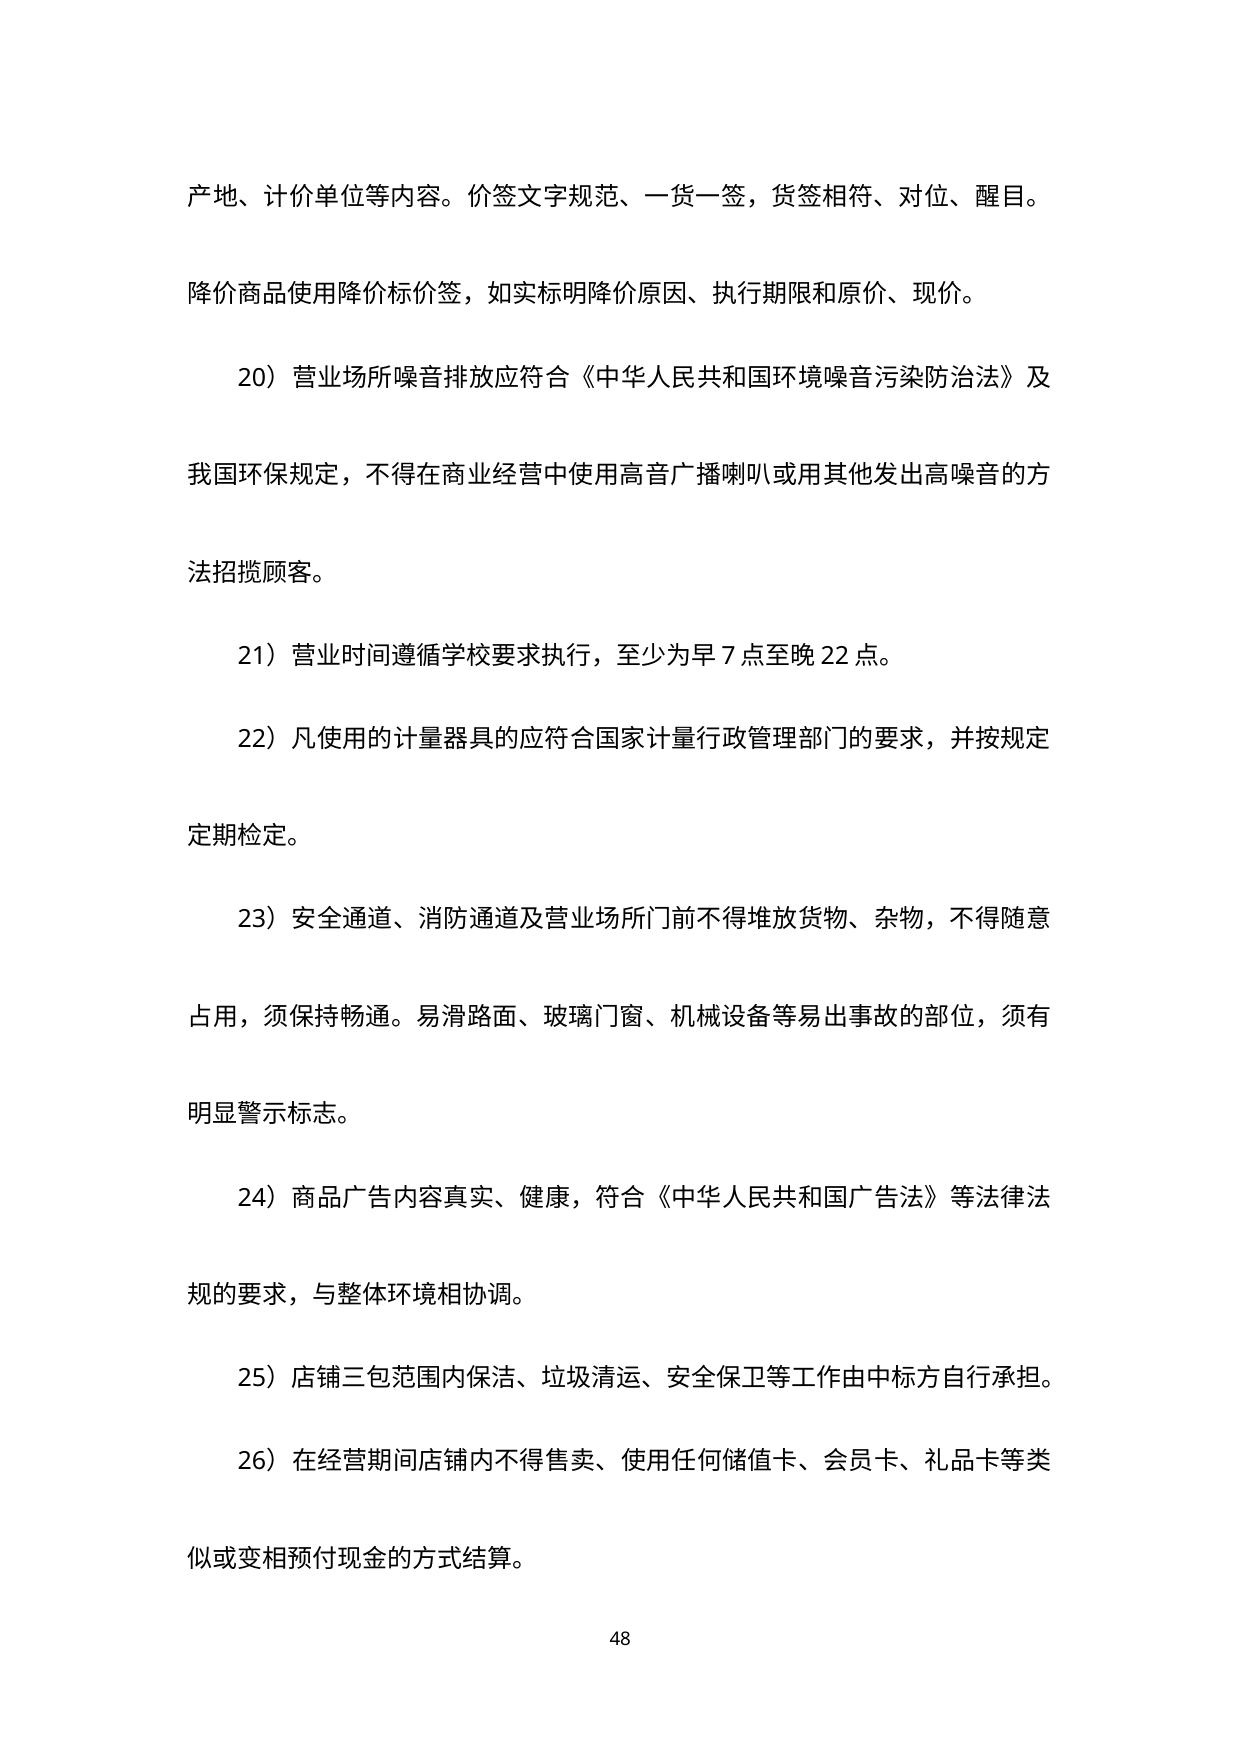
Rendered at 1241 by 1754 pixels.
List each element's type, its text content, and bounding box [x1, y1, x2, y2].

text 26）在经营期间店铺内不得售卖、使用任何储值卡、会员卡、礼品卡等类似或变相预付现金的方式结算。 [187, 1426, 1053, 1589]
text 22）凡使用的计量器具的应符合国家计量行政管理部门的要求，并按规定定期检定。 [187, 704, 1053, 866]
text 21）营业时间遵循学校要求执行，至少为早7点至晚22点。 [187, 621, 1053, 686]
text 23）安全通道、消防通道及营业场所门前不得堆放货物、杂物，不得随意占用，须保持畅通。易滑路面、玻璃门窗、机械设备等易出事故的部位，须有明显警示标志。 [187, 884, 1053, 1144]
text 24）商品广告内容真实、健康，符合《中华人民共和国广告法》等法律法规的要求，与整体环境相协调。 [187, 1163, 1053, 1325]
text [187, 162, 1053, 324]
text 25）店铺三包范围内保洁、垃圾清运、安全保卫等工作由中标方自行承担。 [187, 1343, 1053, 1408]
text 20）营业场所噪音排放应符合《中华人民共和国环境噪音污染防治法》及我国环保规定，不得在商业经营中使用高音广播喇叭或用其他发出高噪音的方法招揽顾客。 [187, 343, 1053, 603]
